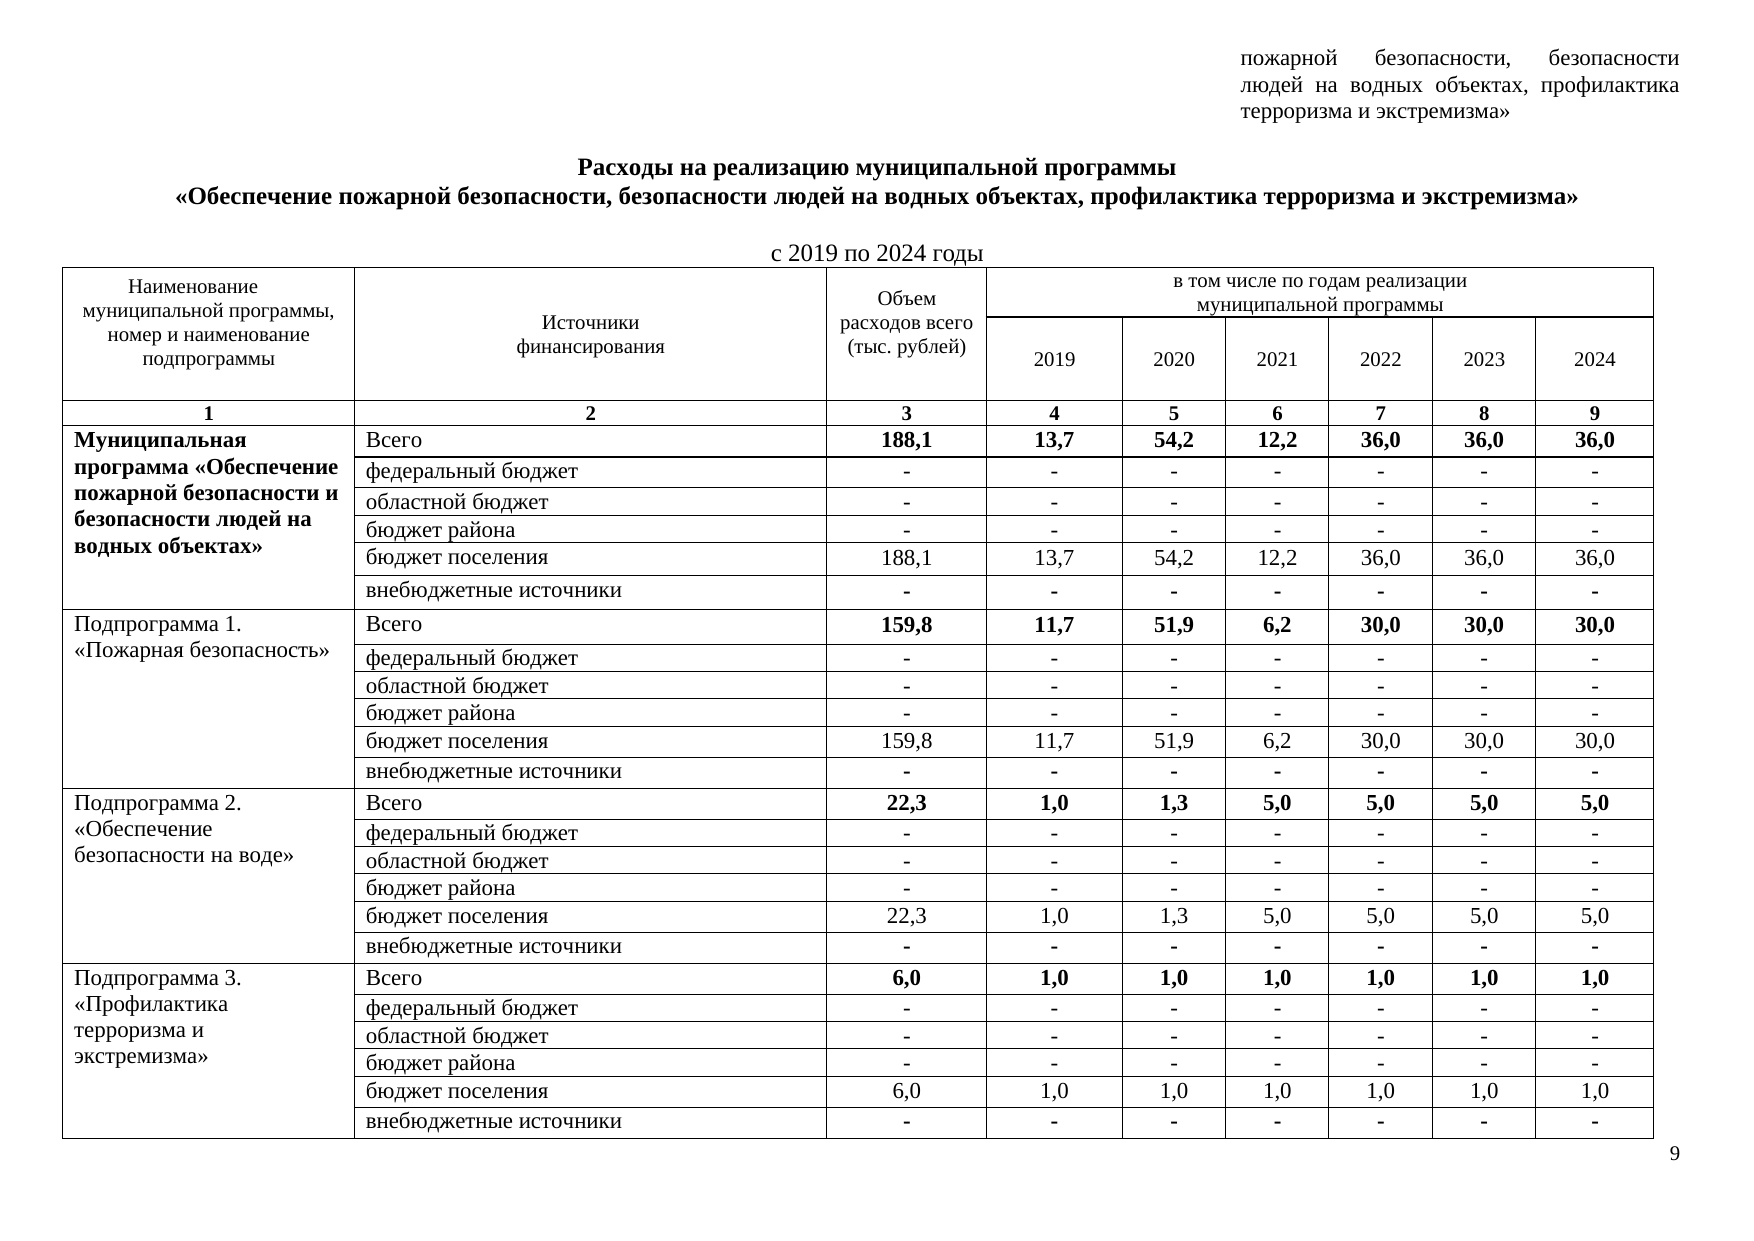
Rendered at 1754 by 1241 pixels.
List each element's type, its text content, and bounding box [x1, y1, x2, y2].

table_cell - [1329, 1049, 1432, 1076]
table_cell - [1329, 933, 1432, 962]
table_cell Всего [355, 789, 826, 818]
table_cell - [1123, 847, 1225, 873]
table_cell - [1123, 1108, 1225, 1137]
table_cell 36,0 [1536, 543, 1653, 575]
table_cell Подпрограмма 1. «Пожарная безопасность» [63, 610, 354, 787]
table_cell - [1536, 1022, 1653, 1048]
table_cell - [1226, 1108, 1328, 1137]
text «Обеспечение пожарной безопасности, безопасности людей на водных объектах, профилактика терроризма и экстремизма» [74, 181, 1680, 210]
table_cell - [1226, 874, 1328, 901]
table_cell бюджет поселения [355, 902, 826, 932]
table_cell 12,2 [1226, 426, 1328, 456]
table_cell 9 [1536, 401, 1653, 425]
table_cell - [987, 458, 1122, 487]
table_cell - [987, 516, 1122, 542]
table_cell - [1433, 933, 1535, 962]
table_cell - [1433, 995, 1535, 1021]
table_cell бюджет района [355, 516, 826, 542]
table_cell 12,2 [1226, 543, 1328, 575]
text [1240, 44, 1680, 123]
table_cell 2023 [1433, 318, 1535, 400]
table_cell - [1226, 1049, 1328, 1076]
table_cell 30,0 [1329, 727, 1432, 757]
table_cell - [987, 699, 1122, 726]
table_cell - [987, 672, 1122, 698]
table_cell бюджет поселения [355, 543, 826, 575]
table_cell - [1329, 1108, 1432, 1137]
table_cell - [1433, 820, 1535, 846]
table_cell 51,9 [1123, 610, 1225, 643]
table_cell внебюджетные источники [355, 576, 826, 608]
table_cell - [1226, 1022, 1328, 1048]
table_cell - [1433, 458, 1535, 487]
table_cell - [1226, 758, 1328, 787]
table_cell федеральный бюджет [355, 645, 826, 671]
table_cell - [987, 847, 1122, 873]
table_cell - [1226, 516, 1328, 542]
table_cell - [987, 874, 1122, 901]
table_cell - [827, 672, 986, 698]
table_cell 1,0 [1123, 1077, 1225, 1107]
table_cell - [1226, 820, 1328, 846]
table_cell - [1123, 516, 1225, 542]
table_cell - [987, 758, 1122, 787]
text с 2019 по 2024 годы [74, 238, 1680, 267]
table_cell 54,2 [1123, 426, 1225, 456]
table_cell - [1433, 645, 1535, 671]
table_cell - [1433, 847, 1535, 873]
table_cell - [1433, 1108, 1535, 1137]
table_cell 51,9 [1123, 727, 1225, 757]
table_cell бюджет поселения [355, 1077, 826, 1107]
table_cell - [1536, 1108, 1653, 1137]
table_cell 36,0 [1433, 543, 1535, 575]
table_cell 30,0 [1329, 610, 1432, 643]
table_cell 5,0 [1536, 902, 1653, 932]
table_cell 2024 [1536, 318, 1653, 400]
table_cell - [827, 699, 986, 726]
table_cell Подпрограмма 2. «Обеспечение безопасности на воде» [63, 789, 354, 962]
table_cell 7 [1329, 401, 1432, 425]
table_cell - [1123, 933, 1225, 962]
table_cell - [1536, 874, 1653, 901]
table_cell 1,0 [1226, 964, 1328, 993]
table_cell - [1433, 1022, 1535, 1048]
table_cell - [1433, 1049, 1535, 1076]
table_cell - [1536, 516, 1653, 542]
table_cell - [1329, 672, 1432, 698]
table_cell - [827, 1049, 986, 1076]
table_cell - [1433, 758, 1535, 787]
table_cell - [827, 933, 986, 962]
table_cell федеральный бюджет [355, 458, 826, 487]
table_cell - [1536, 645, 1653, 671]
table_cell 5 [1123, 401, 1225, 425]
table_cell - [1329, 488, 1432, 515]
table_cell 6,0 [827, 964, 986, 993]
table_cell 6,2 [1226, 610, 1328, 643]
table_cell - [987, 1022, 1122, 1048]
table_cell 2022 [1329, 318, 1432, 400]
table_cell - [827, 516, 986, 542]
table_cell - [827, 458, 986, 487]
table_cell - [1329, 699, 1432, 726]
table_cell - [1536, 820, 1653, 846]
table_cell Всего [355, 964, 826, 993]
table_cell - [1536, 933, 1653, 962]
table_cell 1 [63, 401, 354, 425]
table_cell 6,2 [1226, 727, 1328, 757]
table_cell 1,3 [1123, 902, 1225, 932]
table_cell - [1433, 699, 1535, 726]
table_cell 36,0 [1433, 426, 1535, 456]
table_cell 188,1 [827, 543, 986, 575]
table_cell - [1536, 699, 1653, 726]
table_cell - [1536, 995, 1653, 1021]
table_cell - [987, 820, 1122, 846]
table_cell - [1536, 458, 1653, 487]
table_cell - [1226, 995, 1328, 1021]
table_cell 6,0 [827, 1077, 986, 1107]
table_cell 5,0 [1536, 789, 1653, 818]
table_cell - [1536, 576, 1653, 608]
table_cell - [827, 820, 986, 846]
table_cell - [1329, 1022, 1432, 1048]
table_cell - [1329, 820, 1432, 846]
table_cell федеральный бюджет [355, 820, 826, 846]
table_cell - [1433, 576, 1535, 608]
table_cell - [1226, 847, 1328, 873]
table_cell - [987, 488, 1122, 515]
table_cell внебюджетные источники [355, 758, 826, 787]
table_cell 13,7 [987, 543, 1122, 575]
table_cell - [1536, 672, 1653, 698]
table_header в том числе по годам реализации муниципальной программы [987, 268, 1653, 316]
table_cell 1,0 [987, 964, 1122, 993]
table_cell 1,0 [1433, 964, 1535, 993]
table_cell - [1329, 458, 1432, 487]
table_cell - [1433, 516, 1535, 542]
table_cell - [827, 1022, 986, 1048]
table_header Наименование муниципальной программы, номер и наименование подпрограммы [63, 268, 354, 400]
table_cell 11,7 [987, 610, 1122, 643]
table_cell областной бюджет [355, 847, 826, 873]
table_cell - [1433, 672, 1535, 698]
table_cell - [1123, 645, 1225, 671]
table_cell - [1329, 874, 1432, 901]
table_cell - [1329, 645, 1432, 671]
table_cell 1,0 [987, 902, 1122, 932]
table_cell 1,0 [1536, 964, 1653, 993]
table_cell - [1123, 488, 1225, 515]
table_cell бюджет района [355, 874, 826, 901]
table_cell бюджет района [355, 699, 826, 726]
table_cell - [1536, 758, 1653, 787]
table_cell 8 [1433, 401, 1535, 425]
table_cell - [827, 1108, 986, 1137]
table_cell Всего [355, 426, 826, 456]
table_cell бюджет поселения [355, 727, 826, 757]
table_cell 2021 [1226, 318, 1328, 400]
table_cell 3 [827, 401, 986, 425]
table_cell Муниципальная программа «Обеспечение пожарной безопасности и безопасности людей на водных объектах» [63, 426, 354, 608]
table_cell 30,0 [1433, 610, 1535, 643]
table_cell 4 [987, 401, 1122, 425]
table_cell 1,0 [1123, 964, 1225, 993]
table_cell 188,1 [827, 426, 986, 456]
table_cell - [827, 488, 986, 515]
table_cell 2020 [1123, 318, 1225, 400]
table_cell внебюджетные источники [355, 933, 826, 962]
table_cell 22,3 [827, 789, 986, 818]
table_cell 159,8 [827, 727, 986, 757]
table_cell - [1536, 1049, 1653, 1076]
table_cell 1,0 [1536, 1077, 1653, 1107]
table_cell - [827, 847, 986, 873]
table_cell 13,7 [987, 426, 1122, 456]
table_cell 36,0 [1329, 426, 1432, 456]
table_cell 5,0 [1433, 789, 1535, 818]
table_cell 2 [355, 401, 826, 425]
table_cell - [827, 758, 986, 787]
table_cell - [1329, 516, 1432, 542]
table_cell - [1226, 699, 1328, 726]
table_header Источники финансирования [355, 268, 826, 400]
table_cell 5,0 [1226, 789, 1328, 818]
table_cell 30,0 [1536, 727, 1653, 757]
table_cell - [1536, 488, 1653, 515]
table_cell 36,0 [1536, 426, 1653, 456]
table_cell - [827, 995, 986, 1021]
table_cell Всего [355, 610, 826, 643]
table_cell - [1536, 847, 1653, 873]
table_cell Подпрограмма 3. «Профилактика терроризма и экстремизма» [63, 964, 354, 1137]
table_cell 30,0 [1433, 727, 1535, 757]
table_cell областной бюджет [355, 672, 826, 698]
table_cell - [1123, 758, 1225, 787]
text Расходы на реализацию муниципальной программы [74, 152, 1680, 181]
table_cell областной бюджет [355, 488, 826, 515]
table_cell - [827, 645, 986, 671]
table_cell бюджет района [355, 1049, 826, 1076]
table_cell - [1226, 576, 1328, 608]
table_cell внебюджетные источники [355, 1108, 826, 1137]
table_cell областной бюджет [355, 1022, 826, 1048]
table_cell 1,0 [987, 789, 1122, 818]
table_cell 5,0 [1433, 902, 1535, 932]
table_cell 159,8 [827, 610, 986, 643]
table_cell - [1123, 699, 1225, 726]
table_cell - [987, 933, 1122, 962]
table_cell - [1123, 995, 1225, 1021]
table_cell 5,0 [1329, 789, 1432, 818]
table_cell 11,7 [987, 727, 1122, 757]
table_cell 1,0 [987, 1077, 1122, 1107]
table_cell 22,3 [827, 902, 986, 932]
table_cell - [1226, 488, 1328, 515]
table_cell - [987, 1049, 1122, 1076]
table_cell - [987, 645, 1122, 671]
table_cell - [1123, 820, 1225, 846]
table_cell - [987, 1108, 1122, 1137]
table_cell - [1123, 1022, 1225, 1048]
table_cell - [1123, 874, 1225, 901]
table_cell 30,0 [1536, 610, 1653, 643]
table_cell 5,0 [1226, 902, 1328, 932]
table_cell - [987, 576, 1122, 608]
table_cell 1,0 [1329, 964, 1432, 993]
table_cell - [1329, 995, 1432, 1021]
table_cell - [1433, 488, 1535, 515]
table_cell - [1123, 672, 1225, 698]
table_cell - [1123, 458, 1225, 487]
table_cell - [1433, 874, 1535, 901]
table_cell - [1226, 458, 1328, 487]
table_cell - [827, 874, 986, 901]
table_cell - [1329, 576, 1432, 608]
table_cell 36,0 [1329, 543, 1432, 575]
table_cell 1,3 [1123, 789, 1225, 818]
table_cell - [827, 576, 986, 608]
table_cell - [1329, 847, 1432, 873]
table_cell 2019 [987, 318, 1122, 400]
table_cell - [1226, 645, 1328, 671]
table_cell - [1226, 672, 1328, 698]
table_cell - [1123, 576, 1225, 608]
table_cell 5,0 [1329, 902, 1432, 932]
table_cell 54,2 [1123, 543, 1225, 575]
table_cell - [1226, 933, 1328, 962]
table_cell 1,0 [1226, 1077, 1328, 1107]
table_cell - [1123, 1049, 1225, 1076]
table_cell - [987, 995, 1122, 1021]
table_cell 1,0 [1433, 1077, 1535, 1107]
table_cell федеральный бюджет [355, 995, 826, 1021]
table_cell - [1329, 758, 1432, 787]
table_cell 6 [1226, 401, 1328, 425]
table_header Объем расходов всего (тыс. рублей) [827, 268, 986, 400]
table_cell 1,0 [1329, 1077, 1432, 1107]
